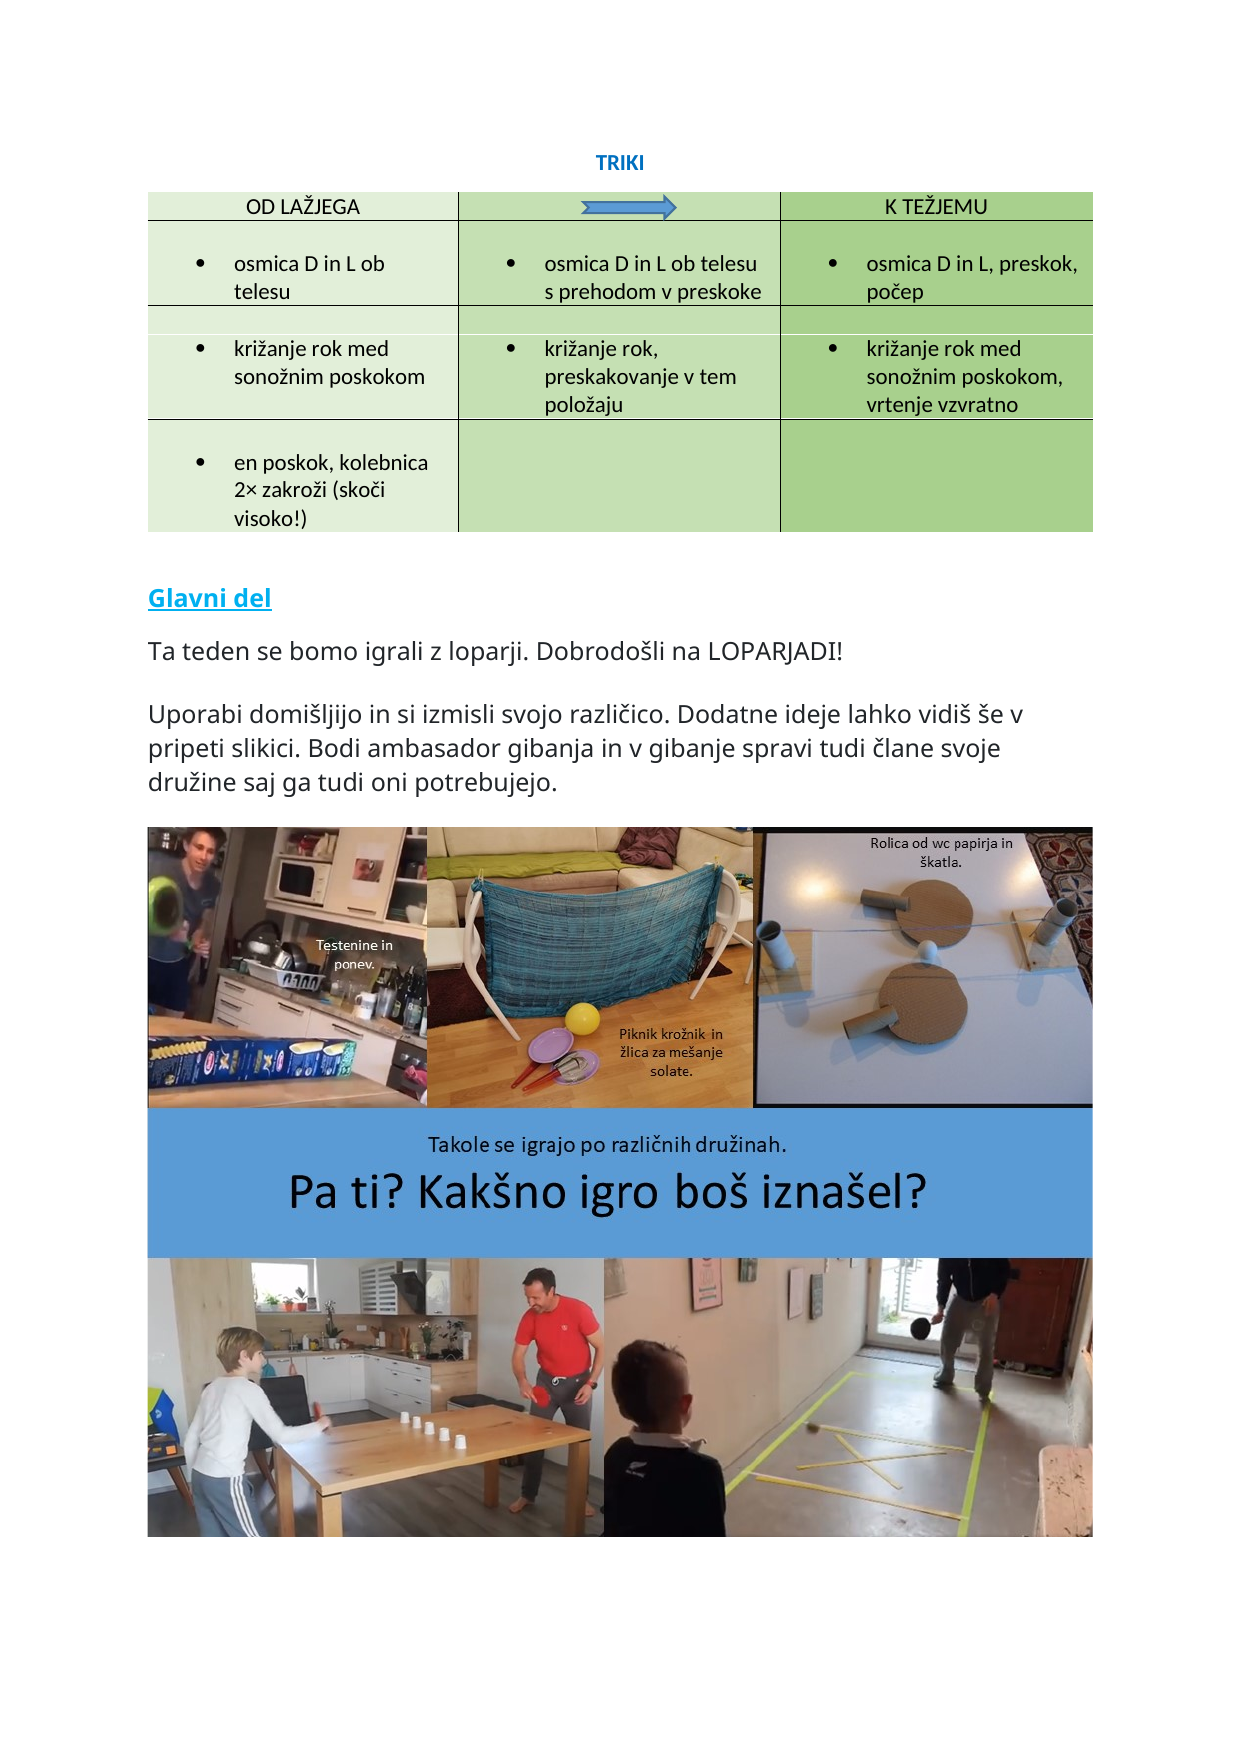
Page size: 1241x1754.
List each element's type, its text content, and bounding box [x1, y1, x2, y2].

table_cell osmica D in L ob telesu [148, 249, 458, 305]
table_cell en poskok, kolebnica 2× zakroži (skoči visoko!) [148, 448, 458, 532]
table_cell [781, 448, 1093, 532]
table_header [459, 192, 780, 220]
table_cell [148, 306, 458, 334]
table_cell križanje rok med sonožnim poskokom, vrtenje vzvratno [781, 335, 1093, 418]
table_cell [148, 221, 458, 249]
table_header K TEŽJEMU [781, 192, 1093, 220]
table_cell [781, 306, 1093, 334]
text Uporabi domišljijo in si izmisli svojo različico. Dodatne ideje lahko vidiš še v pripeti slikici. Bodi ambasador gibanja in v gibanje spravi tudi člane svoje družine saj ga tudi oni potrebujejo. [148, 697, 1093, 799]
picture [147, 827, 1093, 1537]
table_cell [459, 420, 780, 448]
table_cell osmica D in L ob telesu s prehodom v preskoke [459, 249, 780, 305]
table_header OD LAŽJEGA [148, 192, 458, 220]
table_cell križanje rok med sonožnim poskokom [148, 335, 458, 418]
text Ta teden se bomo igrali z loparji. Dobrodošli na LOPARJADI! [148, 633, 1093, 667]
table_cell [148, 420, 458, 448]
text TRIKI [148, 148, 1093, 176]
table_cell [781, 221, 1093, 249]
table_cell križanje rok, preskakovanje v tem položaju [459, 335, 780, 418]
table_cell osmica D in L, preskok, počep [781, 249, 1093, 305]
table_cell [781, 420, 1093, 448]
table_cell [459, 221, 780, 249]
text Glavni del [148, 581, 1093, 615]
table_cell [459, 448, 780, 532]
table_cell [459, 306, 780, 334]
